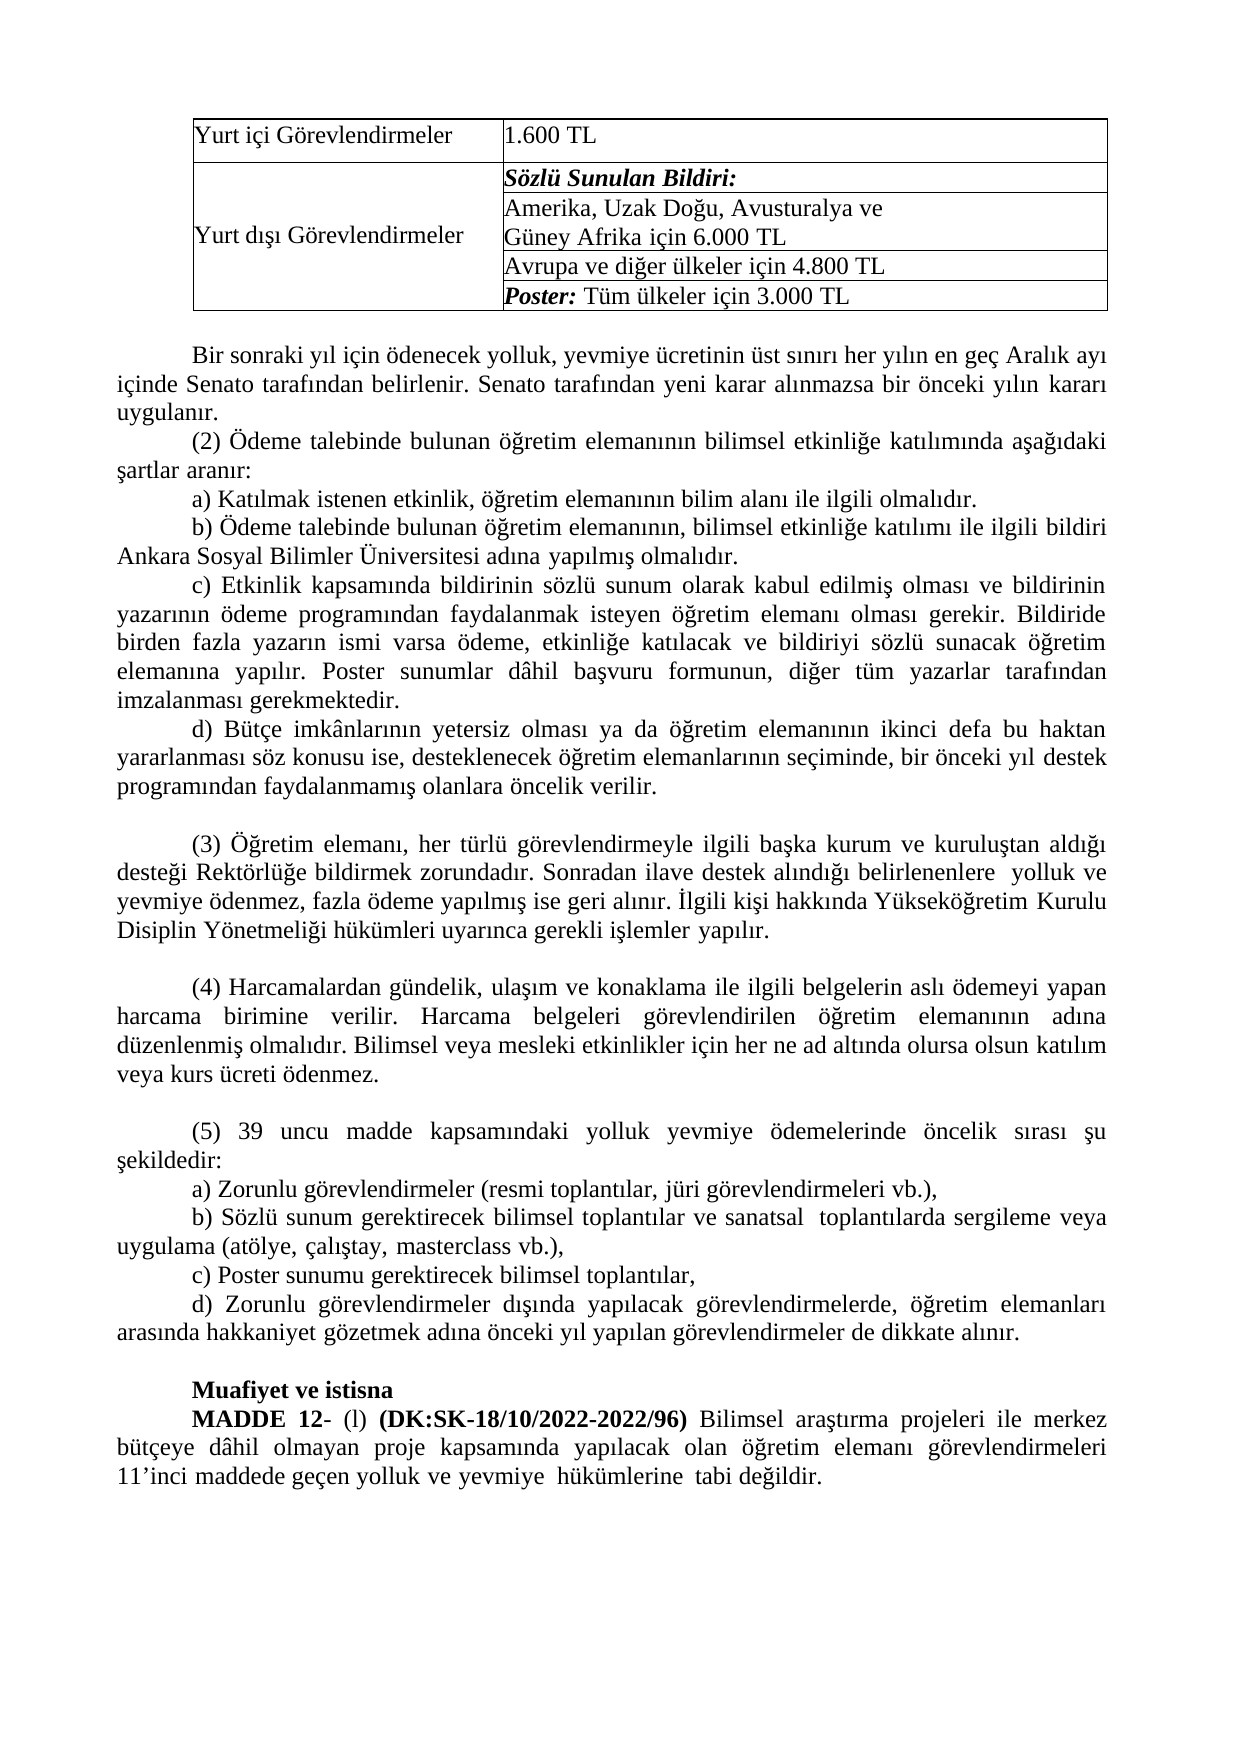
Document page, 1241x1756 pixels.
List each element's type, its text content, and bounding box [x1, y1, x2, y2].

text MADDE 12- (l) (DK:SK-18/10/2022-2022/96) Bilimsel araştırma projeleri ile merkez bütçeye dâhil olmayan proje kapsamında yapılacak olan öğretim elemanı görevlendirmeleri 11’inci maddede geçen yolluk ve yevmiye hükümlerine tabi değildir. [117, 1404, 1108, 1490]
text d) Zorunlu görevlendirmeler dışında yapılacak görevlendirmelerde, öğretim elemanları arasında hakkaniyet gözetmek adına önceki yıl yapılan görevlendirmeler de dikkate alınır. [117, 1289, 1107, 1346]
table_cell Yurt içi Görevlendirmeler [194, 120, 503, 162]
table_cell Avrupa ve diğer ülkeler için 4.800 TL [504, 251, 1107, 280]
subtitle Muafiyet ve istisna [117, 1375, 1123, 1404]
text b) Ödeme talebinde bulunan öğretim elemanının, bilimsel etkinliğe katılımı ile ilgili bildiri Ankara Sosyal Bilimler Üniversitesi adına yapılmış olmalıdır. [117, 512, 1107, 570]
text c) Poster sunumu gerektirecek bilimsel toplantılar, [117, 1260, 1107, 1289]
text Bir sonraki yıl için ödenecek yolluk, yevmiye ücretinin üst sınırı her yılın en geç Aralık ayı içinde Senato tarafından belirlenir. Senato tarafından yeni karar alınmazsa bir önceki yılın kararı uygulanır. [117, 340, 1107, 426]
table_cell Amerika, Uzak Doğu, Avusturalya ve Güney Afrika için 6.000 TL [504, 193, 1107, 250]
text (3) Öğretim elemanı, her türlü görevlendirmeyle ilgili başka kurum ve kuruluştan aldığı desteği Rektörlüğe bildirmek zorundadır. Sonradan ilave destek alındığı belirlenenlere yolluk ve yevmiye ödenmez, fazla ödeme yapılmış ise geri alınır. İlgili kişi hakkında Yükseköğretim Kurulu Disiplin Yönetmeliği hükümleri uyarınca gerekli işlemler yapılır. [117, 829, 1107, 944]
text d) Bütçe imkânlarının yetersiz olması ya da öğretim elemanının ikinci defa bu haktan yararlanması söz konusu ise, desteklenecek öğretim elemanlarının seçiminde, bir önceki yıl destek programından faydalanmamış olanlara öncelik verilir. [117, 714, 1107, 800]
table_cell Poster: Tüm ülkeler için 3.000 TL [504, 281, 1107, 310]
table_cell Yurt dışı Görevlendirmeler [194, 163, 503, 310]
table_cell 1.600 TL [504, 120, 1107, 162]
text (4) Harcamalardan gündelik, ulaşım ve konaklama ile ilgili belgelerin aslı ödemeyi yapan harcama birimine verilir. Harcama belgeleri görevlendirilen öğretim elemanının adına düzenlenmiş olmalıdır. Bilimsel veya mesleki etkinlikler için her ne ad altında olursa olsun katılım veya kurs ücreti ödenmez. [117, 972, 1107, 1087]
text (2) Ödeme talebinde bulunan öğretim elemanının bilimsel etkinliğe katılımında aşağıdaki şartlar aranır: [117, 426, 1107, 484]
text a) Katılmak istenen etkinlik, öğretim elemanının bilim alanı ile ilgili olmalıdır. [117, 484, 1107, 512]
text a) Zorunlu görevlendirmeler (resmi toplantılar, jüri görevlendirmeleri vb.), [117, 1174, 1107, 1202]
text (5) 39 uncu madde kapsamındaki yolluk yevmiye ödemelerinde öncelik sırası şu şekildedir: [117, 1116, 1107, 1174]
table_cell Sözlü Sunulan Bildiri: [504, 163, 1107, 192]
text b) Sözlü sunum gerektirecek bilimsel toplantılar ve sanatsal toplantılarda sergileme veya uygulama (atölye, çalıştay, masterclass vb.), [117, 1202, 1107, 1260]
text c) Etkinlik kapsamında bildirinin sözlü sunum olarak kabul edilmiş olması ve bildirinin yazarının ödeme programından faydalanmak isteyen öğretim elemanı olması gerekir. Bildiride birden fazla yazarın ismi varsa ödeme, etkinliğe katılacak ve bildiriyi sözlü sunacak öğretim elemanına yapılır. Poster sunumlar dâhil başvuru formunun, diğer tüm yazarlar tarafından imzalanması gerekmektedir. [117, 570, 1107, 714]
